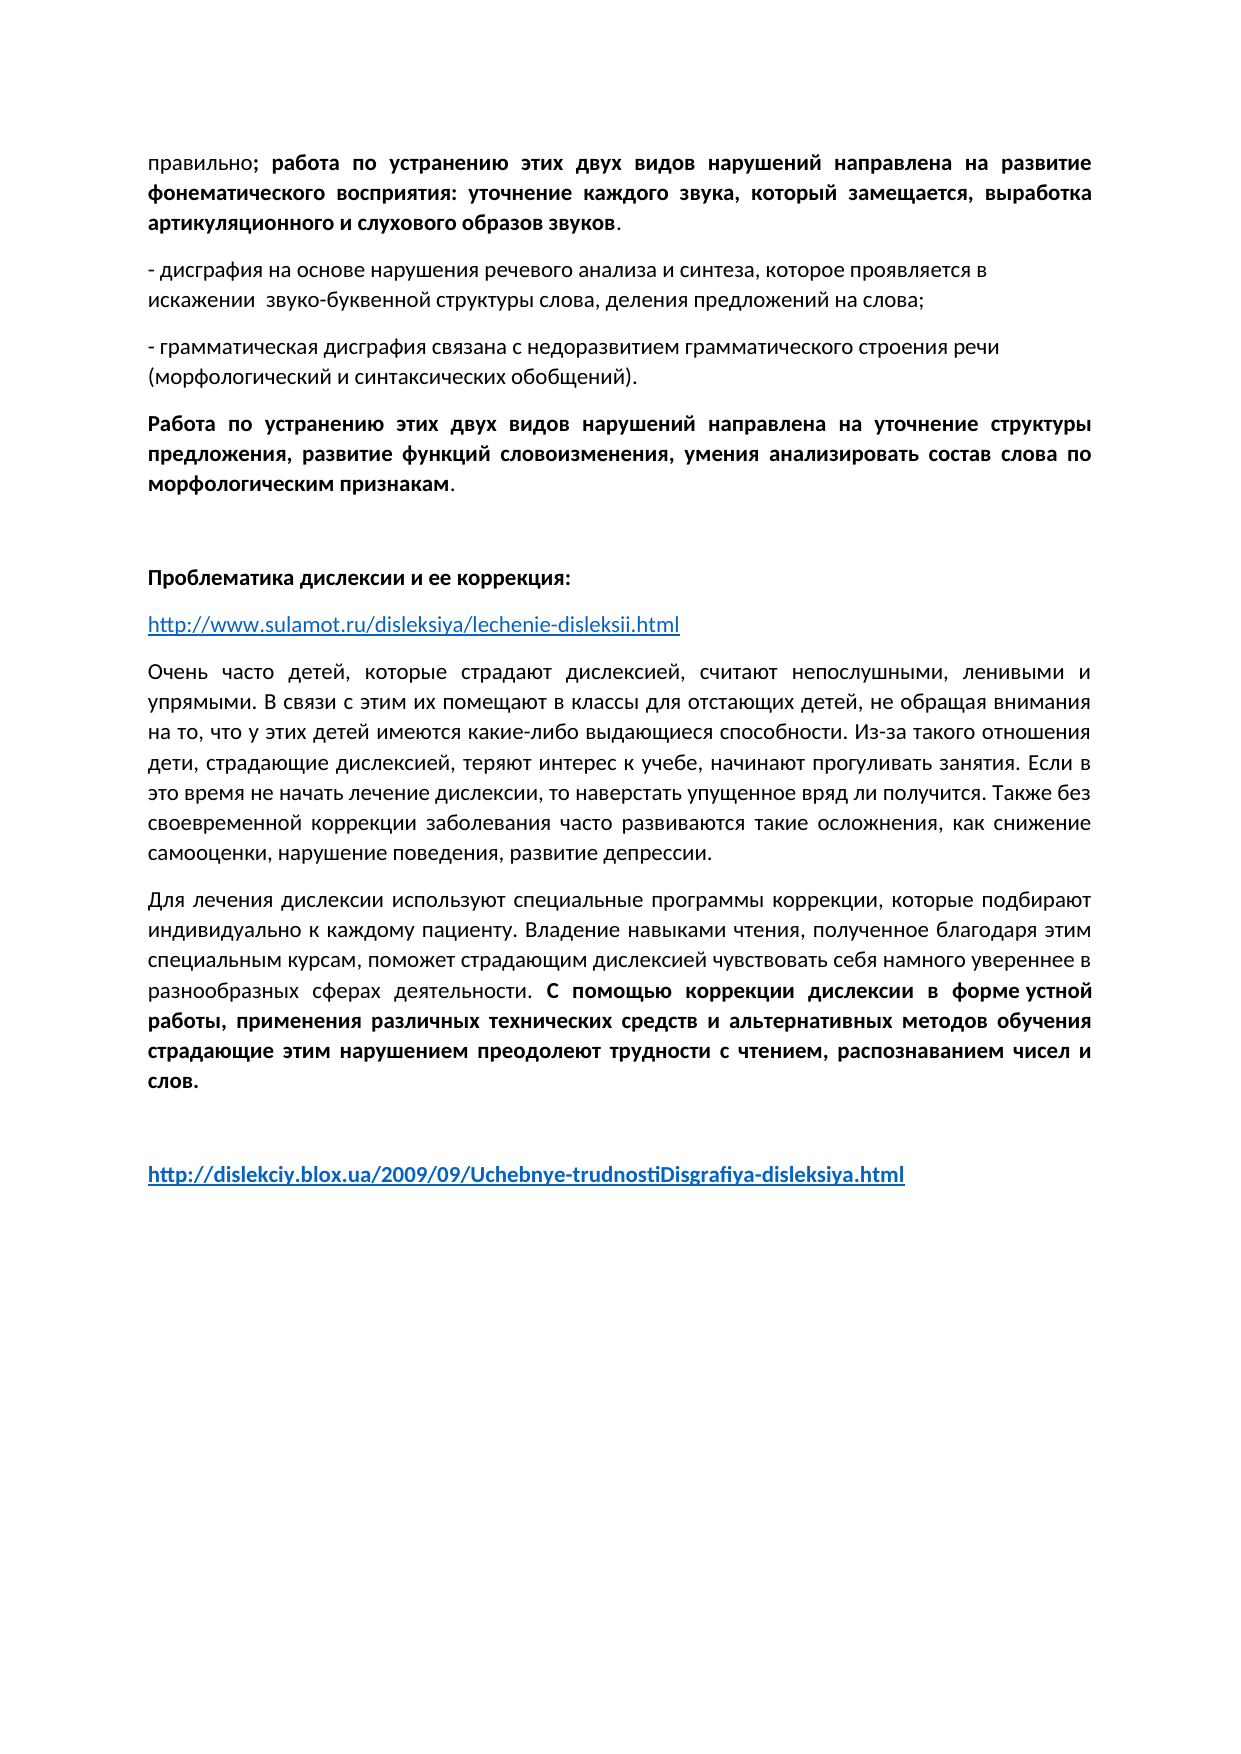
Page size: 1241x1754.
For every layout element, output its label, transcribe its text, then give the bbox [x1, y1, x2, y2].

text - грамматическая дисграфия связана с недоразвитием грамматического строения речи (морфологический и синтаксических обобщений). [148, 332, 1093, 390]
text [148, 148, 1093, 236]
text Для лечения дислексии используют специальные программы коррекции, которые подбирают индивидуально к каждому пациенту. Владение навыками чтения, полученное благодаря этим специальным курсам, поможет страдающим дислексией чувствовать себя намного увереннее в разнообразных сферах деятельности. С помощью коррекции дислексии в форме устной работы, применения различных технических средств и альтернативных методов обучения страдающие этим нарушением преодолеют трудности с чтением, распознаванием чисел и слов. [148, 885, 1093, 1094]
text http://www.sulamot.ru/disleksiya/lechenie-disleksii.html [148, 610, 1093, 638]
text http://dislekciy.blox.ua/2009/09/Uchebnye-trudnostiDisgrafiya-disleksiya.html [148, 1160, 1093, 1188]
text Очень часто детей, которые страдают дислексией, считают непослушными, ленивыми и упрямыми. В связи с этим их помещают в классы для отстающих детей, не обращая внимания на то, что у этих детей имеются какие-либо выдающиеся способности. Из-за такого отношения дети, страдающие дислексией, теряют интерес к учебе, начинают прогуливать занятия. Если в это время не начать лечение дислексии, то наверстать упущенное вряд ли получится. Также без своевременной коррекции заболевания часто развиваются такие осложнения, как снижение самооценки, нарушение поведения, развитие депрессии. [148, 657, 1093, 866]
text Работа по устранению этих двух видов нарушений направлена на уточнение структуры предложения, развитие функций словоизменения, умения анализировать состав слова по морфологическим признакам. [148, 409, 1093, 497]
text - дисграфия на основе нарушения речевого анализа и синтеза, которое проявляется в искажении звуко-буквенной структуры слова, деления предложений на слова; [148, 255, 1093, 313]
text Проблематика дислексии и ее коррекция: [148, 563, 1093, 591]
